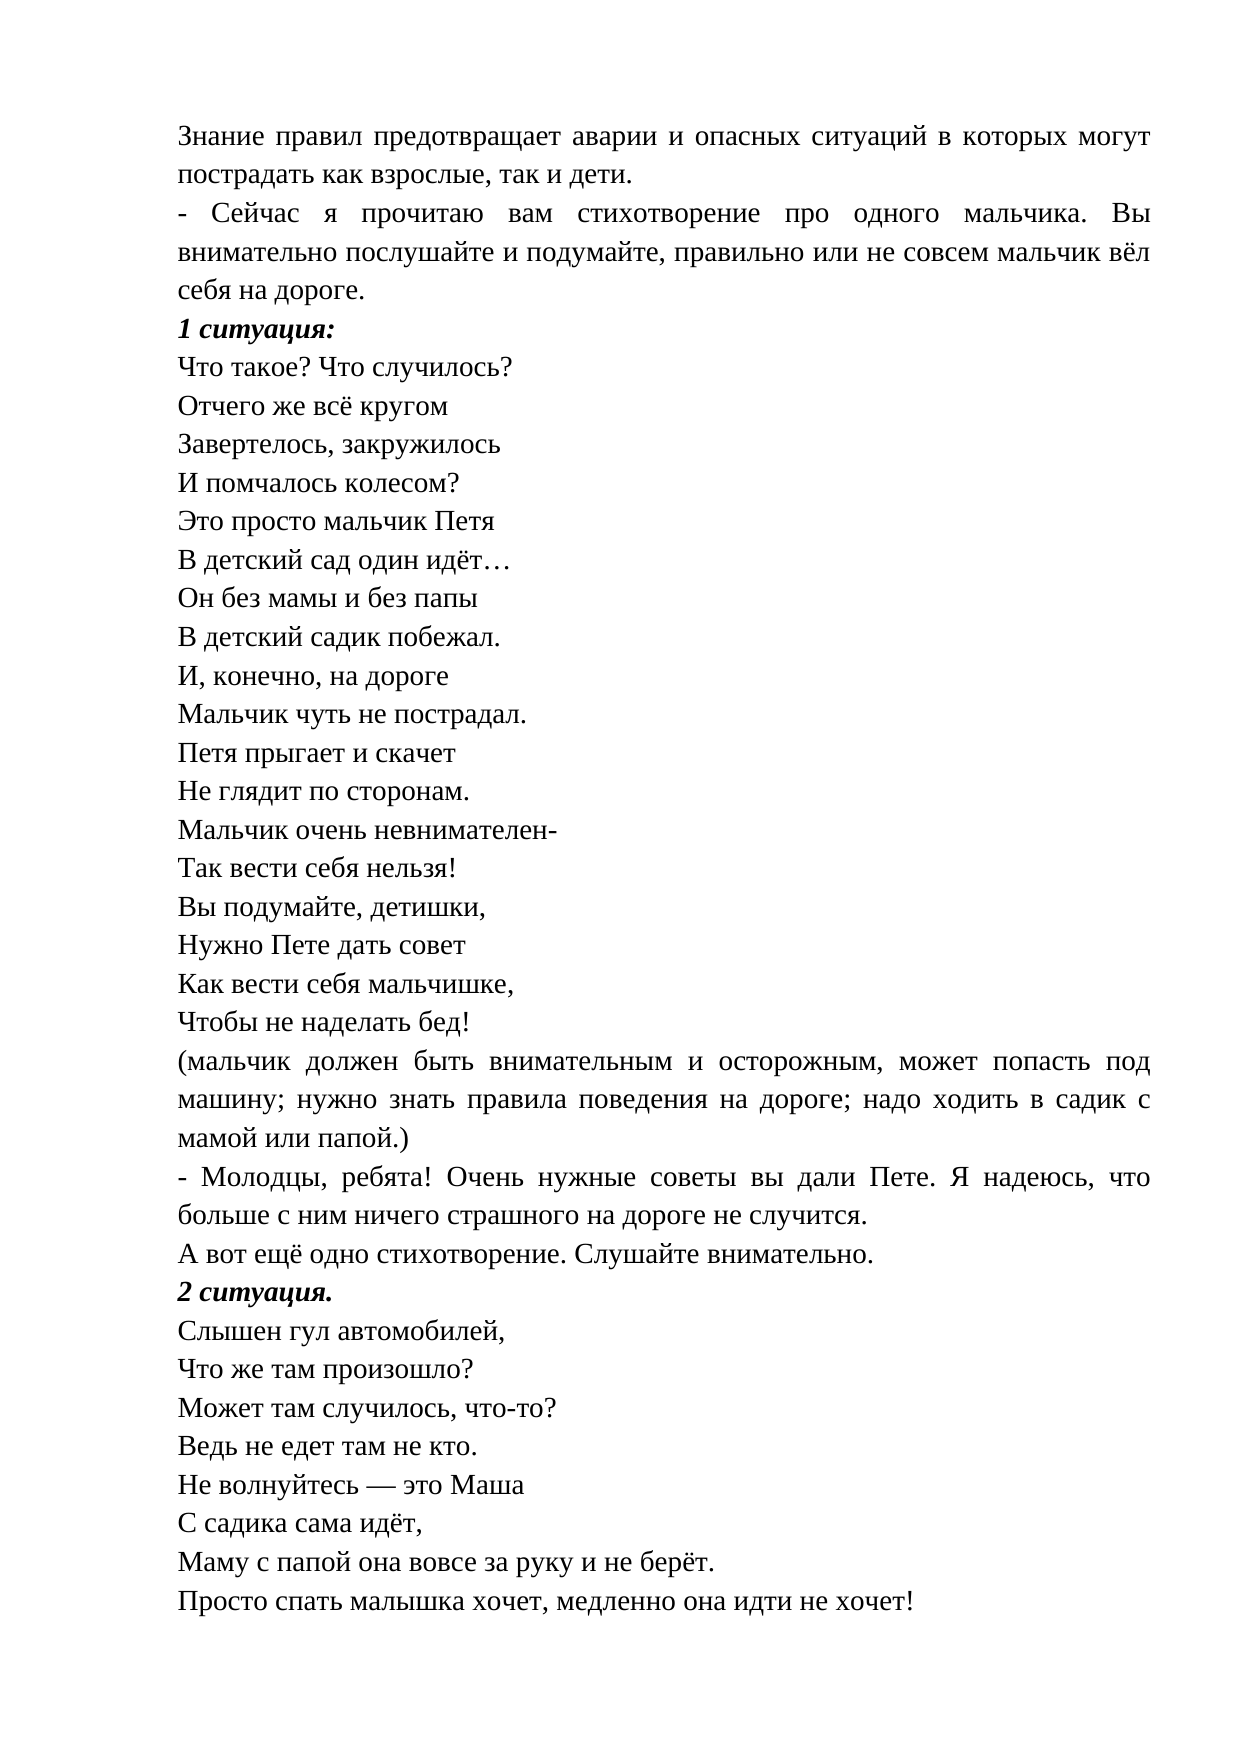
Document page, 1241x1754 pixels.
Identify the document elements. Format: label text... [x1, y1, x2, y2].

text 1 ситуация: [177, 311, 1152, 344]
text С садика сама идёт, [177, 1506, 1152, 1539]
text Мальчик очень невнимателен- [177, 812, 1152, 845]
text Не волнуйтесь — это Маша [177, 1467, 1152, 1501]
text Завертелось, закружилось [177, 426, 1152, 460]
text Что же там произошло? [177, 1351, 1152, 1385]
text Так вести себя нельзя! [177, 850, 1152, 884]
text И помчалось колесом? [177, 465, 1152, 498]
text А вот ещё одно стихотворение. Слушайте внимательно. [177, 1236, 1152, 1269]
text Просто спать малышка хочет, медленно она идти не хочет! [177, 1583, 1152, 1616]
text В детский садик побежал. [177, 619, 1152, 653]
text Чтобы не наделать бед! [177, 1004, 1152, 1038]
text В детский сад один идёт… [177, 542, 1152, 576]
text (мальчик должен быть внимательным и осторожным, может попасть под машину; нужно знать правила поведения на дороге; надо ходить в садик с мамой или папой.) [177, 1043, 1152, 1154]
text Это просто мальчик Петя [177, 503, 1152, 537]
text Нужно Пете дать совет [177, 927, 1152, 961]
text - Молодцы, ребята! Очень нужные советы вы дали Пете. Я надеюсь, что больше с ним ничего страшного на дороге не случится. [177, 1159, 1152, 1231]
text И, конечно, на дороге [177, 658, 1152, 691]
text Петя прыгает и скачет [177, 735, 1152, 768]
text Ведь не едет там не кто. [177, 1428, 1152, 1462]
text Вы подумайте, детишки, [177, 889, 1152, 922]
text Может там случилось, что-то? [177, 1390, 1152, 1423]
text - Сейчас я прочитаю вам стихотворение про одного мальчика. Вы внимательно послушайте и подумайте, правильно или не совсем мальчик вёл себя на дороге. [177, 195, 1152, 306]
text Мальчик чуть не пострадал. [177, 696, 1152, 730]
text Отчего же всё кругом [177, 388, 1152, 421]
text Он без мамы и без папы [177, 581, 1152, 614]
text Маму с папой она вовсе за руку и не берёт. [177, 1544, 1152, 1578]
text Не глядит по сторонам. [177, 773, 1152, 807]
text Что такое? Что случилось? [177, 349, 1152, 383]
text Знание правил предотвращает аварии и опасных ситуаций в которых могут пострадать как взрослые, так и дети. [177, 118, 1152, 190]
text Слышен гул автомобилей, [177, 1313, 1152, 1346]
text Как вести себя мальчишке, [177, 966, 1152, 999]
text 2 ситуация. [177, 1274, 1152, 1308]
